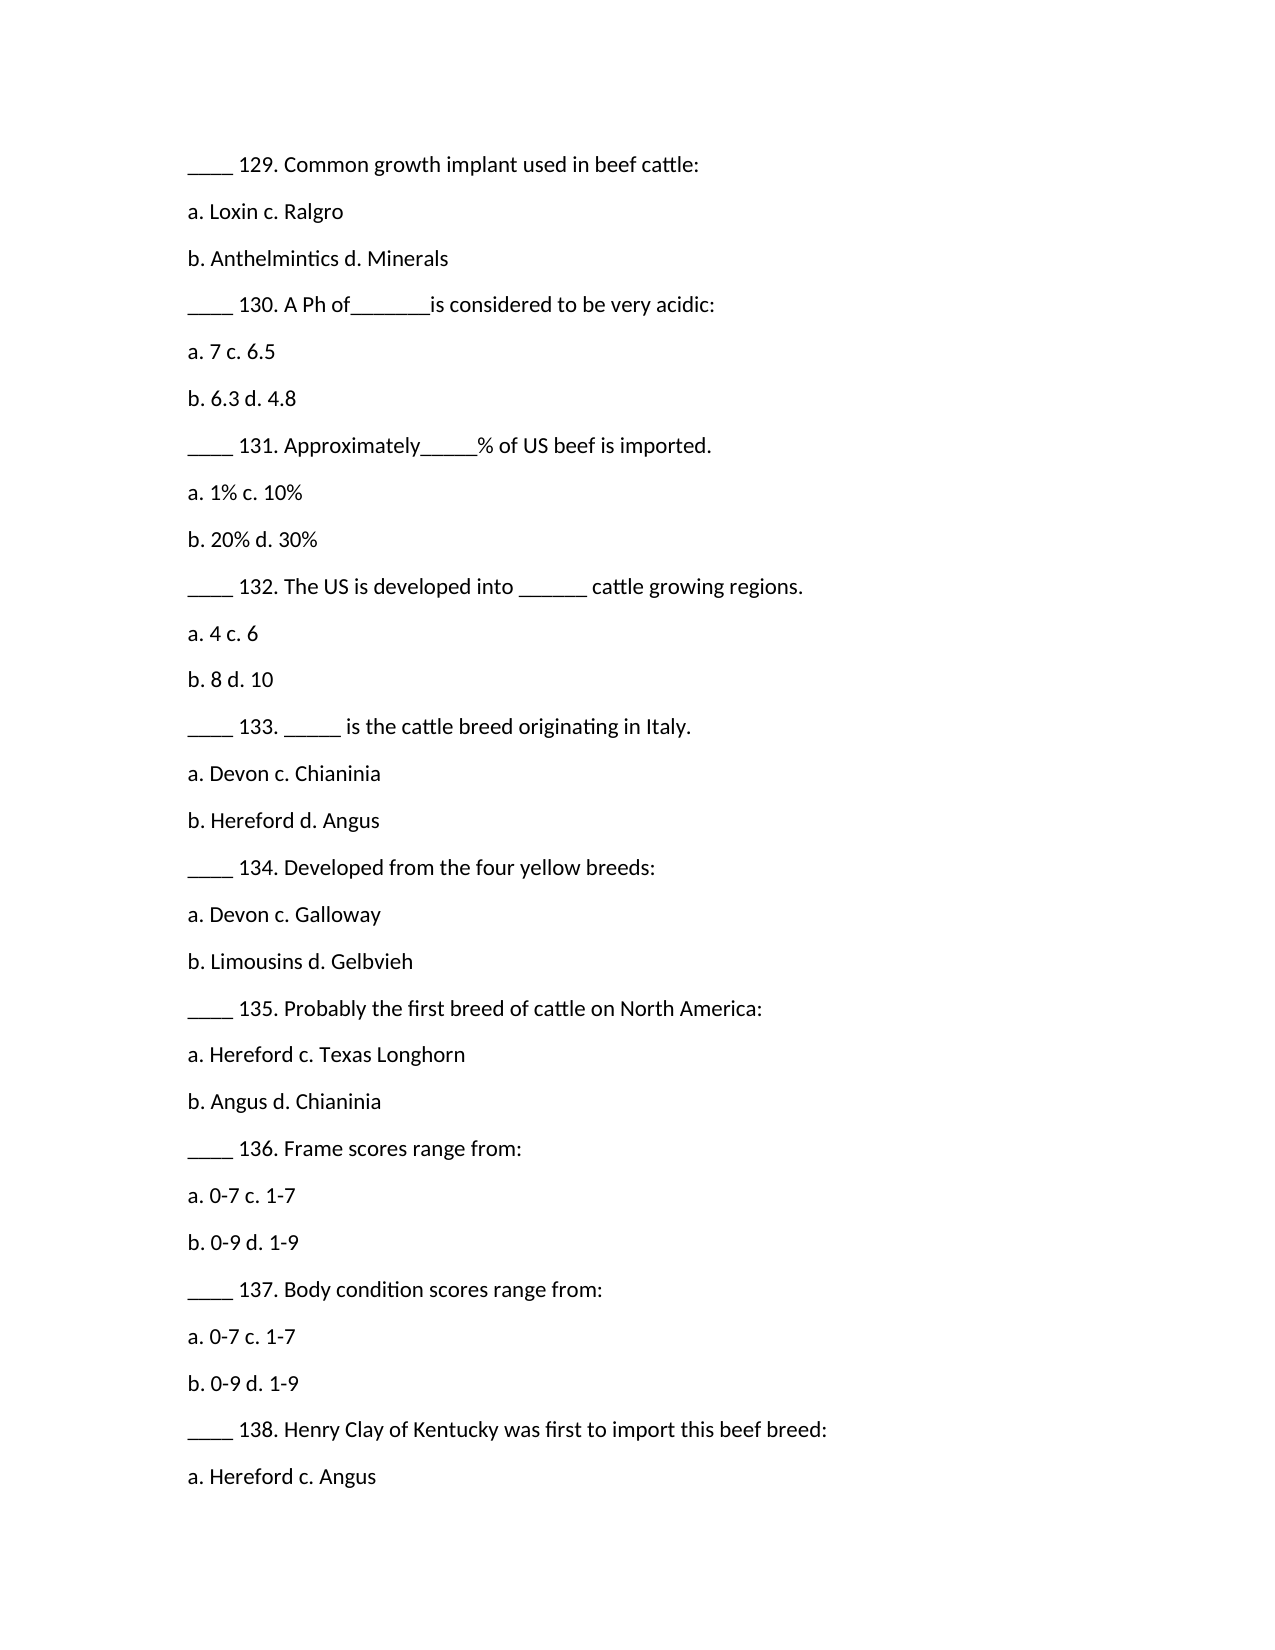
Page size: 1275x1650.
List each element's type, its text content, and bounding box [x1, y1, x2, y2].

text ____ 130. A Ph of_______is considered to be very acidic: [187, 291, 1087, 319]
text a. Devon c. Galloway [187, 900, 1087, 928]
text b. Limousins d. Gelbvieh [187, 947, 1087, 975]
text ____ 133. _____ is the cattle breed originating in Italy. [187, 712, 1087, 741]
text ____ 138. Henry Clay of Kentucky was first to import this beef breed: [187, 1416, 1087, 1444]
text ____ 137. Body condition scores range from: [187, 1275, 1087, 1303]
text b. 20% d. 30% [187, 525, 1087, 553]
text b. 6.3 d. 4.8 [187, 384, 1087, 412]
text a. Hereford c. Angus [187, 1462, 1087, 1491]
text ____ 136. Frame scores range from: [187, 1134, 1087, 1162]
text a. Hereford c. Texas Longhorn [187, 1041, 1087, 1069]
text a. 0-7 c. 1-7 [187, 1181, 1087, 1209]
text b. Angus d. Chianinia [187, 1087, 1087, 1116]
text ____ 131. Approximately_____% of US beef is imported. [187, 431, 1087, 459]
text b. 8 d. 10 [187, 666, 1087, 694]
text ____ 135. Probably the first breed of cattle on North America: [187, 994, 1087, 1022]
text b. Hereford d. Angus [187, 806, 1087, 834]
text b. 0-9 d. 1-9 [187, 1369, 1087, 1397]
text b. 0-9 d. 1-9 [187, 1228, 1087, 1256]
text ____ 132. The US is developed into ______ cattle growing regions. [187, 572, 1087, 600]
text ____ 129. Common growth implant used in beef cattle: [187, 150, 1087, 178]
text a. 1% c. 10% [187, 478, 1087, 506]
text a. 4 c. 6 [187, 619, 1087, 647]
text b. Anthelmintics d. Minerals [187, 244, 1087, 272]
text a. Devon c. Chianinia [187, 759, 1087, 787]
text a. Loxin c. Ralgro [187, 197, 1087, 225]
text a. 7 c. 6.5 [187, 337, 1087, 366]
text a. 0-7 c. 1-7 [187, 1322, 1087, 1350]
text ____ 134. Developed from the four yellow breeds: [187, 853, 1087, 881]
